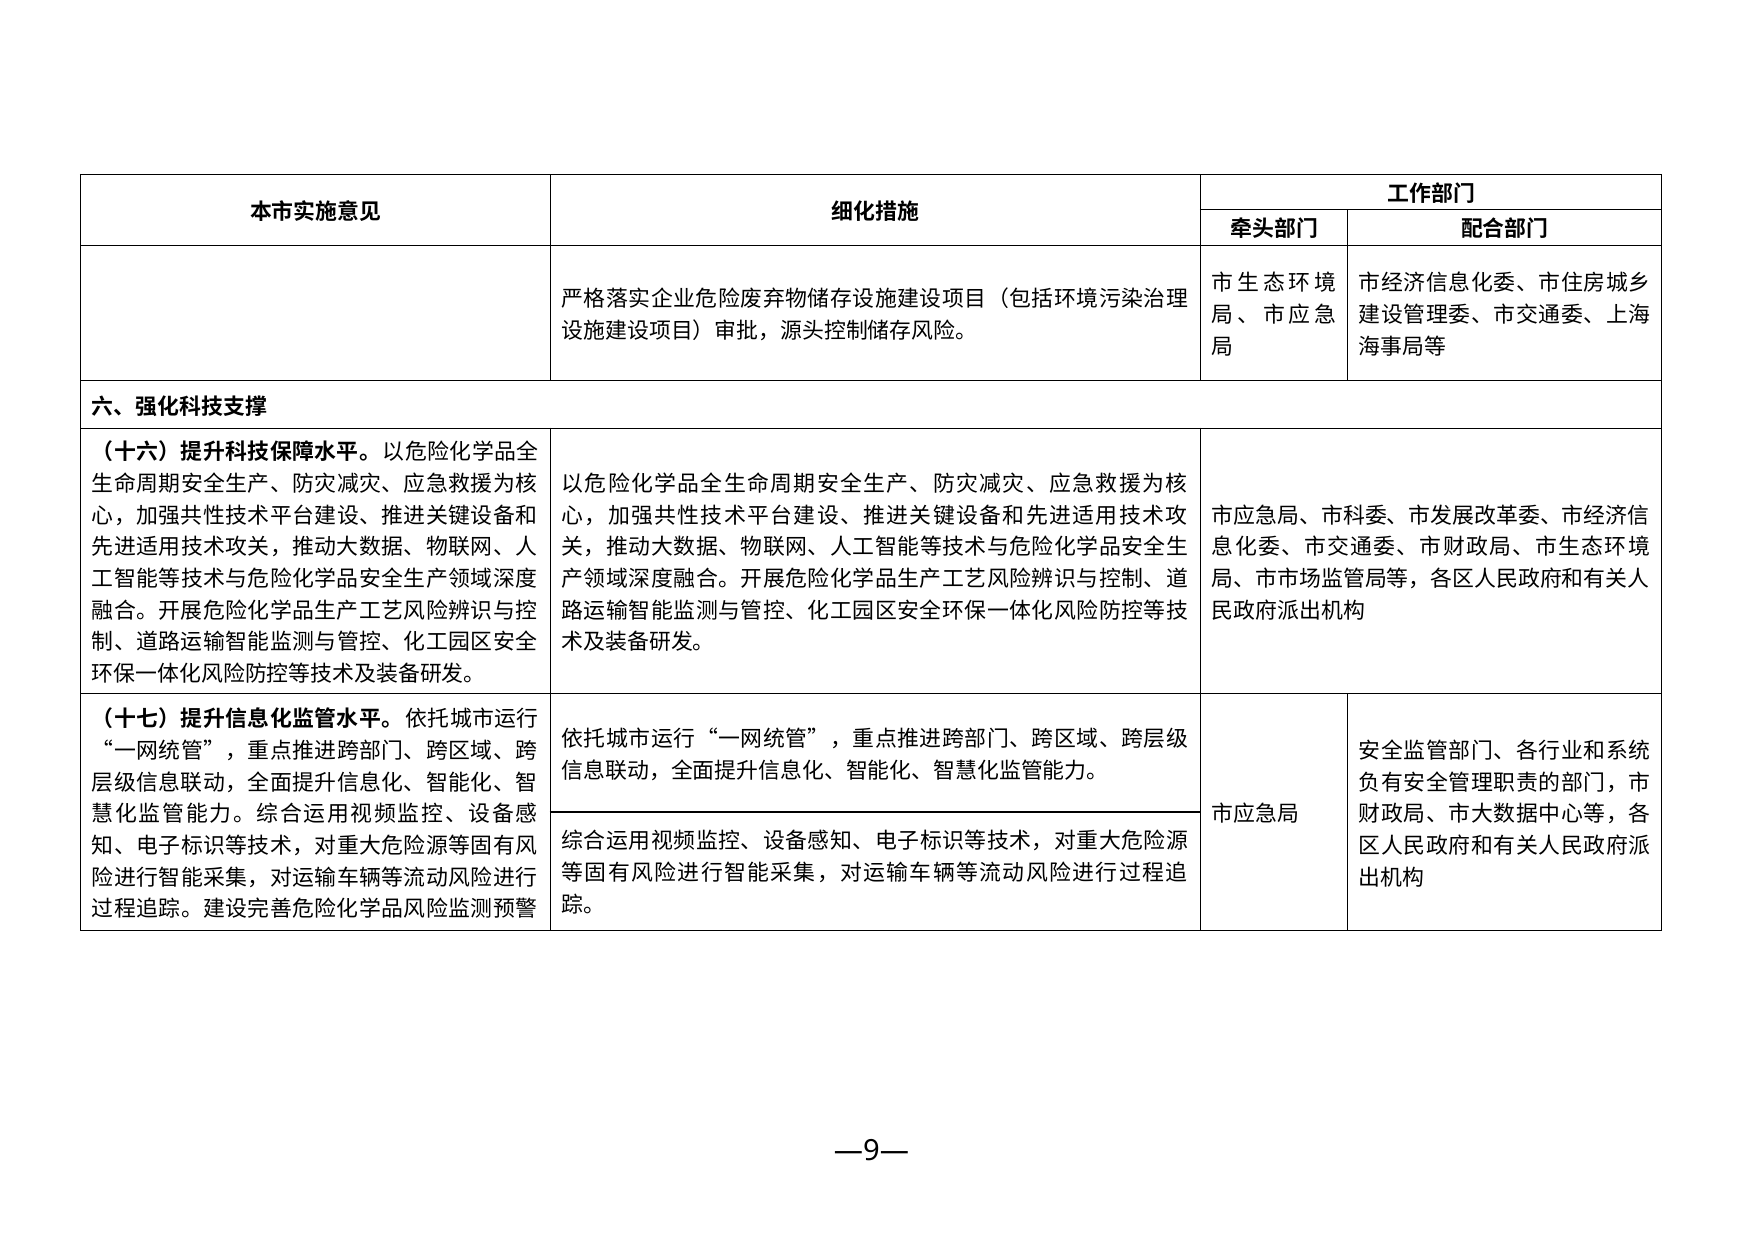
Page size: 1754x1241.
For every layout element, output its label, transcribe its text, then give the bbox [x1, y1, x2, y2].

table_cell 市经济信息化委、市住房城乡建设管理委、市交通委、上海海事局等 [1348, 246, 1661, 380]
table_cell 市生态环境局、市应急局 [1201, 246, 1347, 380]
table_header 工作部门 [1201, 175, 1661, 209]
table_cell 市应急局 [1201, 694, 1347, 929]
table_cell （十七）提升信息化监管水平。依托城市运行“一网统管”，重点推进跨部门、跨区域、跨层级信息联动，全面提升信息化、智能化、智慧化监管能力。综合运用视频监控、设备感知、电子标识等技术，对重大危险源等固有风险进行智能采集，对运输车辆等流动风险进行过程追踪。建设完善危险化学品风险监测预警系统，推广危险化学品电子标签、仓库定置管理等信息化技术。着力打造上下联动、横向协同的危险化学品监督、管控、处置流程。 [81, 694, 550, 929]
table_cell （十六）提升科技保障水平。以危险化学品全生命周期安全生产、防灾减灾、应急救援为核心，加强共性技术平台建设、推进关键设备和先进适用技术攻关，推动大数据、物联网、人工智能等技术与危险化学品安全生产领域深度融合。开展危险化学品生产工艺风险辨识与控制、道路运输智能监测与管控、化工园区安全环保一体化风险防控等技术及装备研发。 [81, 429, 550, 693]
table_cell 依托城市运行“一网统管”，重点推进跨部门、跨区域、跨层级信息联动，全面提升信息化、智能化、智慧化监管能力。 [551, 694, 1200, 811]
table_header 细化措施 [551, 175, 1200, 244]
table_cell 综合运用视频监控、设备感知、电子标识等技术，对重大危险源等固有风险进行智能采集，对运输车辆等流动风险进行过程追踪。 [551, 813, 1200, 929]
table_cell 市应急局、市科委、市发展改革委、市经济信息化委、市交通委、市财政局、市生态环境局、市市场监管局等，各区人民政府和有关人民政府派出机构 [1201, 429, 1661, 693]
table_cell 配合部门 [1348, 210, 1661, 244]
table_cell 六、强化科技支撑 [81, 381, 1661, 428]
table_cell 牵头部门 [1201, 210, 1347, 244]
table_cell 严格落实企业危险废弃物储存设施建设项目（包括环境污染治理设施建设项目）审批，源头控制储存风险。 [551, 246, 1200, 380]
table_header 本市实施意见 [81, 175, 550, 244]
table_cell 以危险化学品全生命周期安全生产、防灾减灾、应急救援为核心，加强共性技术平台建设、推进关键设备和先进适用技术攻关，推动大数据、物联网、人工智能等技术与危险化学品安全生产领域深度融合。开展危险化学品生产工艺风险辨识与控制、道路运输智能监测与管控、化工园区安全环保一体化风险防控等技术及装备研发。 [551, 429, 1200, 693]
table_cell 安全监管部门、各行业和系统负有安全管理职责的部门，市财政局、市大数据中心等，各区人民政府和有关人民政府派出机构 [1348, 694, 1661, 929]
